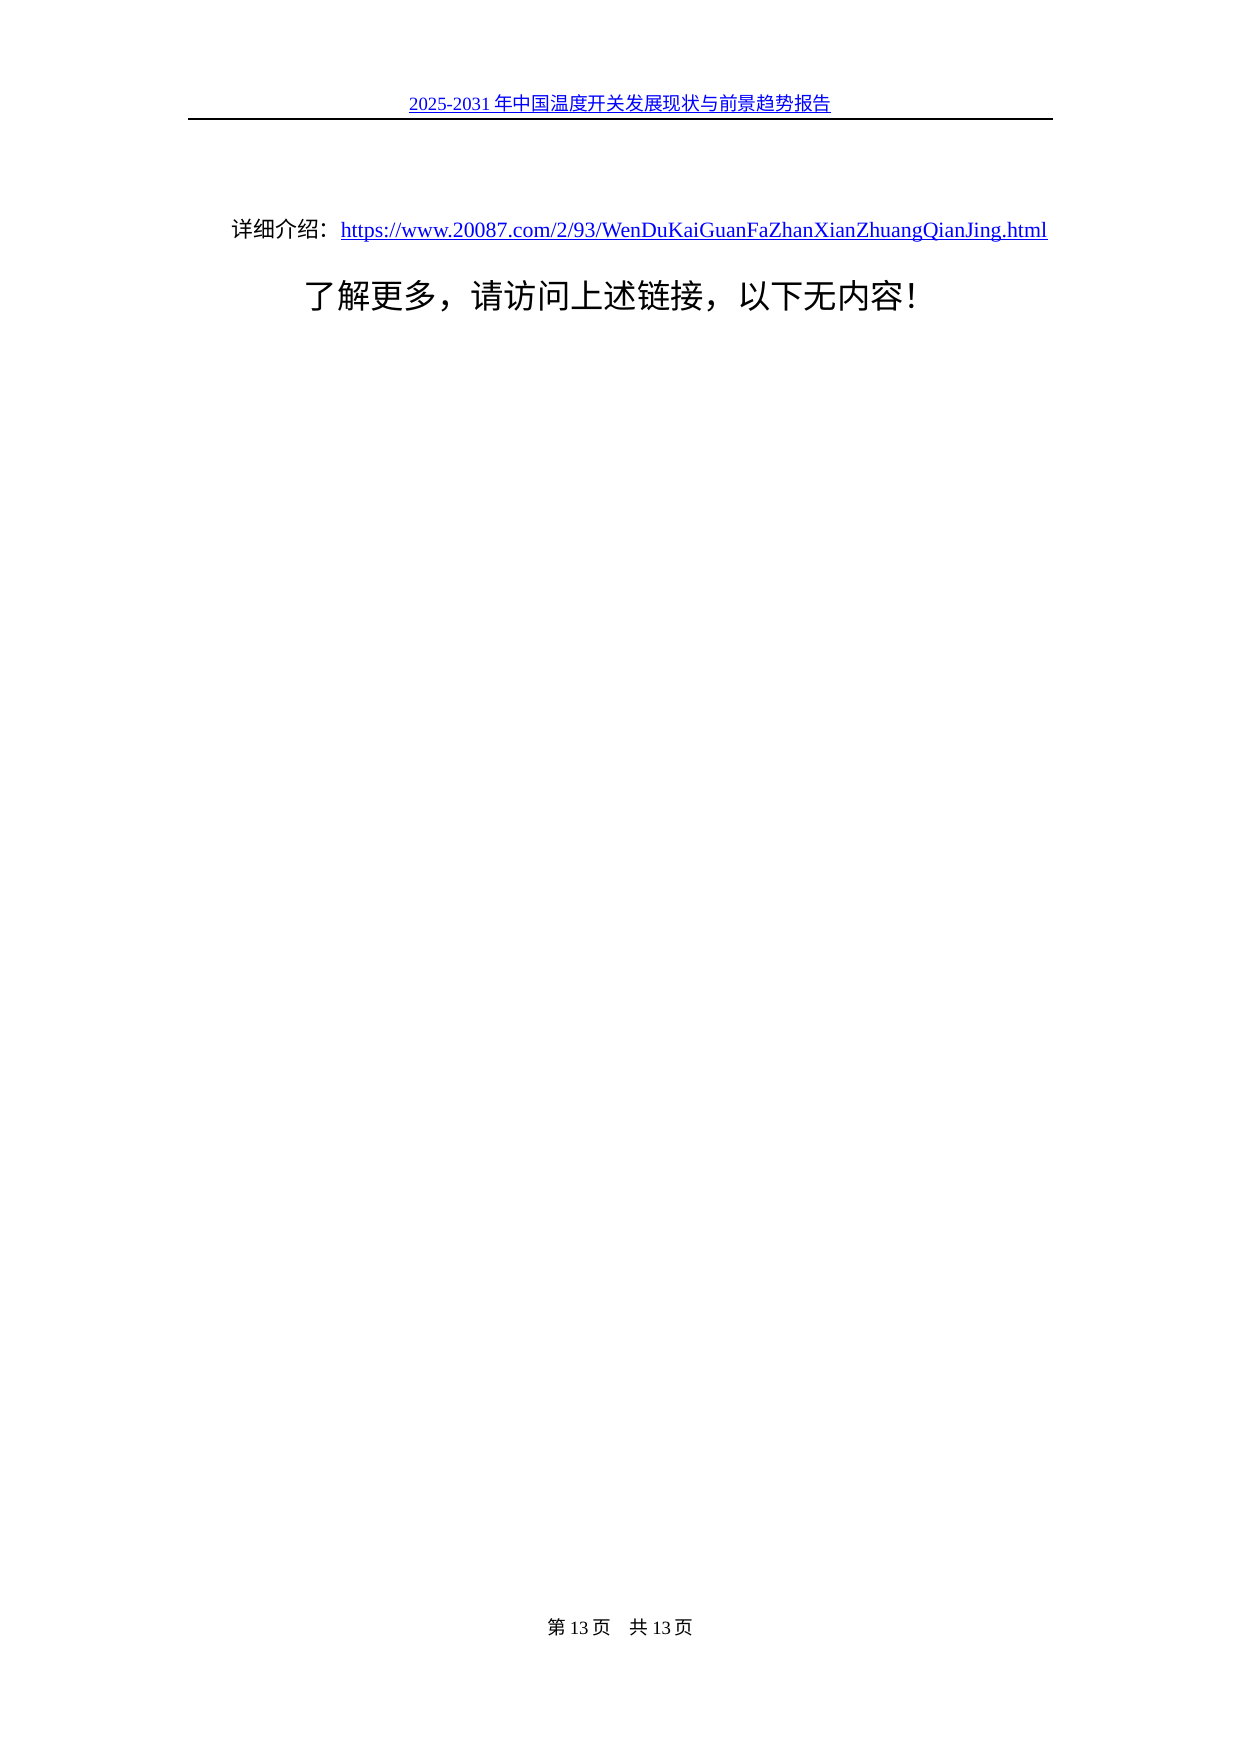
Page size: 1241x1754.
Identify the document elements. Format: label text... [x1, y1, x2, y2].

text 详细介绍：https://www.20087.com/2/93/WenDuKaiGuanFaZhanXianZhuangQianJing.html [187, 212, 1053, 244]
title 了解更多，请访问上述链接，以下无内容！ [187, 262, 1053, 327]
